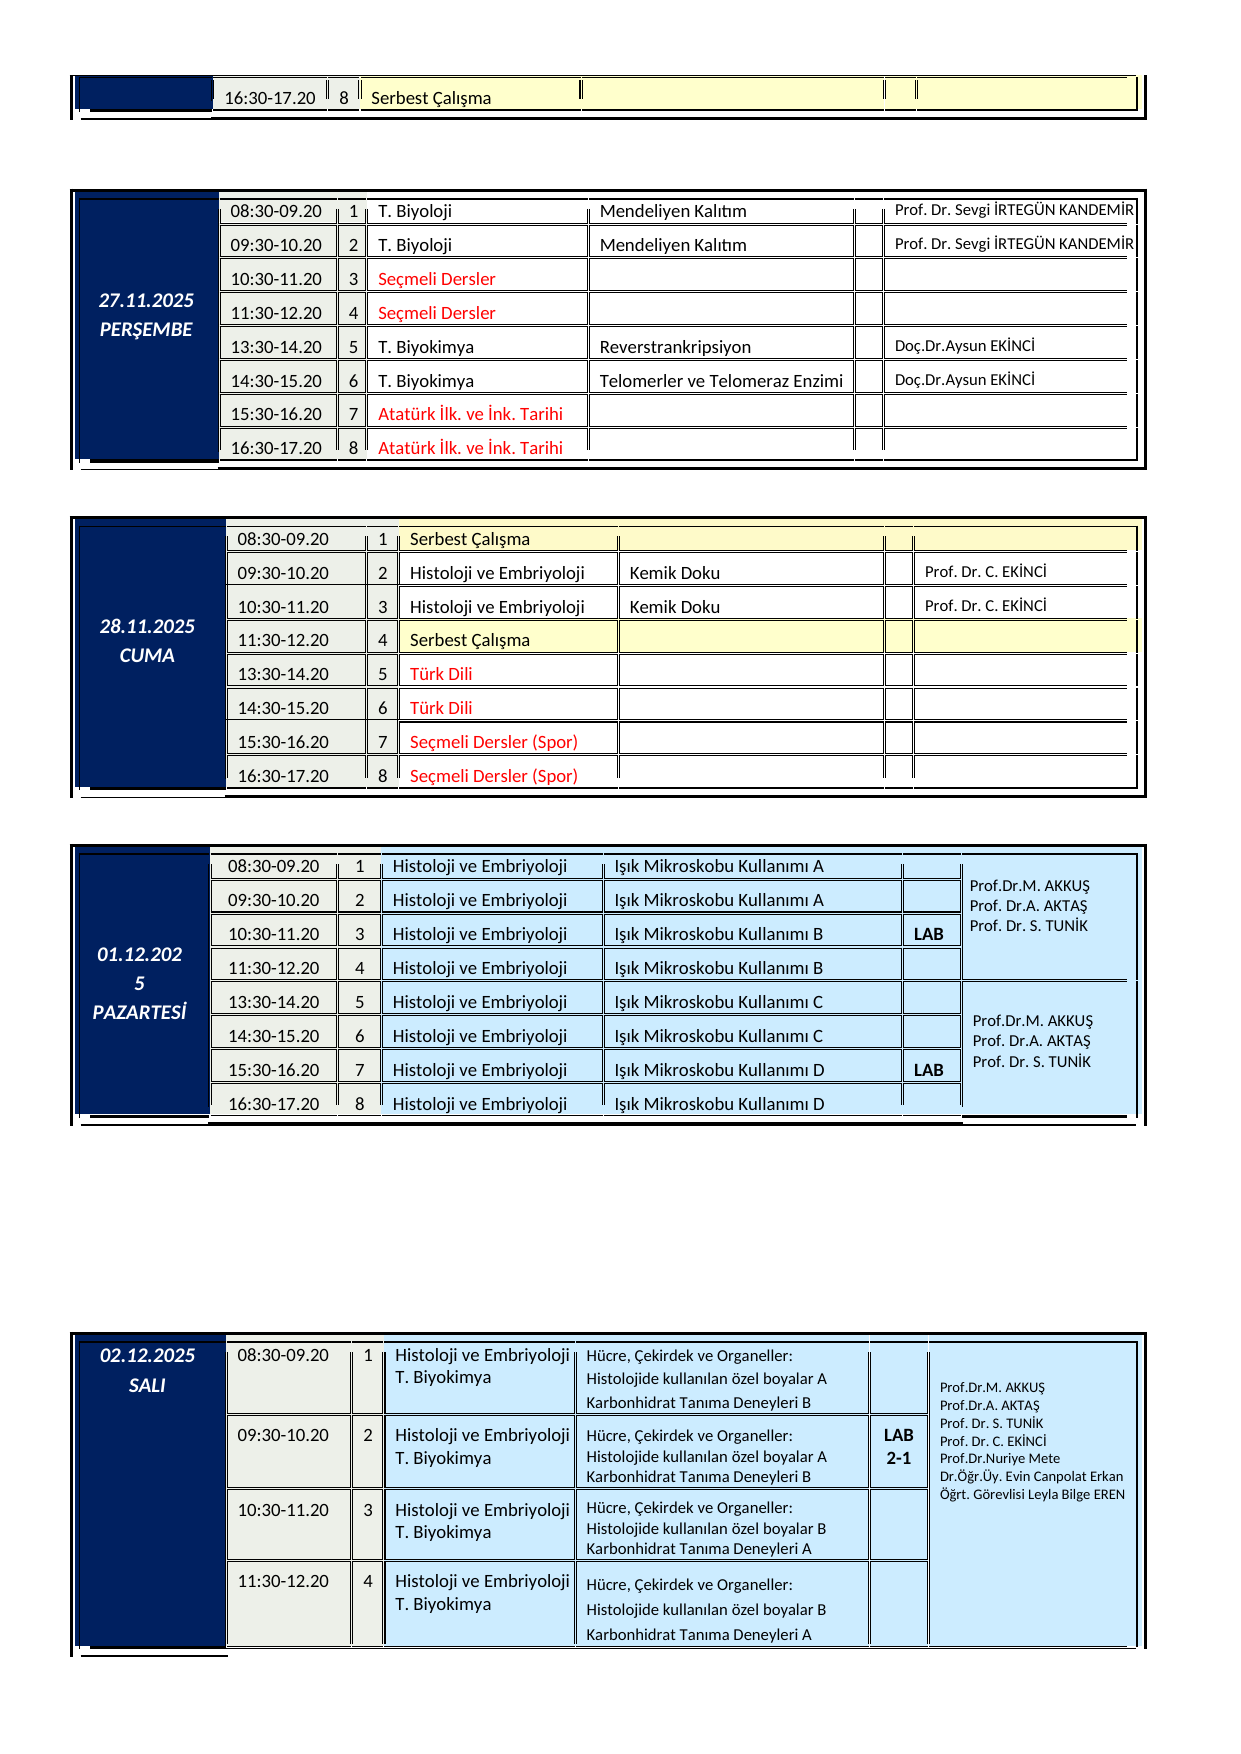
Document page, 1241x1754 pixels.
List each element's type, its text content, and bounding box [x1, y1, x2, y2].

table_cell Serbest Çalışma [360, 78, 581, 109]
table_cell Hücre, Çekirdek ve Organeller: Histolojide kullanılan özel boyalar B Karbonhidrat Tanıma Deneyleri A [575, 1562, 869, 1646]
table_cell Prof. Dr. C. EKİNCİ [914, 550, 1142, 584]
table_cell [590, 395, 853, 426]
table_cell Işık Mikroskobu Kullanımı D [605, 1050, 901, 1081]
table_cell Doç.Dr.Aysun EKİNCİ [884, 358, 1142, 392]
table_cell 11:30-12.20 [226, 1559, 352, 1646]
table_header [903, 847, 961, 853]
table_cell 09:30-10.20 [212, 881, 336, 911]
table_cell 6 [339, 1016, 380, 1047]
table_cell Serbest Çalışma [400, 621, 617, 652]
table_header 08:30-09.20 [226, 519, 367, 550]
table_cell [854, 429, 883, 459]
table_cell 10:30-11.20 [221, 259, 336, 290]
table_cell 3 [353, 1490, 382, 1559]
table_cell 3 [339, 259, 365, 290]
table_cell Seçmeli Dersler [368, 293, 587, 324]
table_cell Histoloji ve Embriyoloji T. Biyokimya [384, 1562, 575, 1646]
table_cell [904, 1016, 960, 1047]
table_cell LAB 2-1 [871, 1416, 927, 1487]
table_cell Histoloji ve Embriyoloji T. Biyokimya [386, 1490, 574, 1559]
table_cell Işık Mikroskobu Kullanımı A [605, 881, 901, 911]
table_cell 14:30-15.20 [212, 1016, 336, 1047]
table_header [870, 1335, 928, 1341]
table_cell 16:30-17.20 [219, 429, 337, 459]
table_header Serbest Çalışma [399, 527, 618, 550]
table_header Histoloji ve Embriyoloji [381, 854, 603, 878]
table_cell Seçmeli Dersler (Spor) [400, 723, 617, 753]
table_cell Histoloji ve Embriyoloji [383, 1016, 602, 1047]
table_cell 10:30-11.20 [228, 585, 365, 618]
table_cell Kemik Doku [620, 553, 883, 584]
table_cell 16:30-17.20 [226, 753, 367, 787]
table_cell [856, 395, 882, 426]
table_header 08:30-09.20 [210, 854, 337, 878]
table_cell [856, 226, 882, 256]
table_header 08:30-09.20 [219, 199, 337, 222]
table_cell [885, 753, 914, 787]
table_cell [620, 689, 883, 719]
table_cell 13:30-14.20 [221, 327, 336, 358]
table_cell Histoloji ve Embriyoloji [400, 553, 617, 584]
table_cell [886, 689, 912, 719]
table_cell 14:30-15.20 [228, 689, 365, 719]
table_cell Atatürk İlk. ve İnk. Tarihi [368, 395, 587, 426]
table_cell [871, 1490, 927, 1559]
table_cell [588, 429, 854, 459]
table_cell [914, 753, 1142, 787]
table_cell 5 [339, 982, 380, 1013]
table_header [854, 192, 883, 198]
table_cell 4 [352, 1559, 384, 1646]
table_header 28.11.2025 CUMA [75, 519, 226, 787]
table_cell [914, 685, 1142, 719]
table_cell 09:30-10.20 [228, 553, 365, 584]
table_cell [886, 655, 912, 685]
table_cell Histoloji ve Embriyoloji [383, 949, 602, 979]
table_cell Kemik Doku [620, 587, 883, 618]
table_header Işık Mikroskobu Kullanımı A [603, 847, 903, 878]
table_header T. Biyoloji [367, 200, 588, 222]
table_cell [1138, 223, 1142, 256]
table_cell 13:30-14.20 [212, 982, 336, 1013]
table_cell 09:30-10.20 [228, 1416, 350, 1487]
table_header [870, 1343, 928, 1413]
table_cell Histoloji ve Embriyoloji [400, 587, 617, 618]
table_cell Histoloji ve Embriyoloji [383, 1050, 602, 1081]
table_cell 16:30-17.20 [213, 76, 328, 109]
table_header 1 [337, 854, 381, 878]
table_cell 4 [368, 621, 397, 652]
table_cell Işık Mikroskobu Kullanımı C [605, 982, 901, 1013]
table_cell Telomerler ve Telomeraz Enzimi [590, 361, 853, 392]
table_cell 6 [368, 689, 397, 719]
table_cell T. Biyokimya [368, 361, 587, 392]
table_header 08:30-09.20 [226, 1335, 352, 1413]
table_cell [886, 587, 912, 618]
table_cell [917, 75, 1142, 109]
table_cell Hücre, Çekirdek ve Organeller: Histolojide kullanılan özel boyalar B Karbonhidrat Tanıma Deneyleri A [577, 1490, 868, 1559]
table_cell [1138, 618, 1142, 652]
table_cell 7 [368, 720, 397, 753]
table_cell 14:30-15.20 [221, 361, 336, 392]
table_header [914, 519, 1142, 550]
table_cell 15:30-16.20 [228, 720, 365, 753]
table_header Prof. Dr. Sevgi İRTEGÜN KANDEMİR [884, 192, 1142, 222]
table_cell 2 [339, 881, 380, 911]
table_cell Mendeliyen Kalıtım [590, 226, 853, 256]
table_cell [856, 361, 882, 392]
table_cell [884, 426, 1137, 459]
table_cell [915, 618, 1137, 652]
table_cell LAB [904, 915, 960, 945]
table_cell [590, 293, 853, 324]
table_cell 2 [339, 226, 365, 256]
table_cell Histoloji ve Embriyoloji [381, 1084, 603, 1114]
table_cell Histoloji ve Embriyoloji [383, 881, 602, 911]
table_cell [618, 753, 885, 787]
table_cell LAB [904, 1050, 960, 1081]
table_cell 09:30-10.20 [221, 226, 336, 256]
table_cell 3 [368, 585, 397, 618]
table_cell 5 [339, 327, 365, 358]
table_cell T. Biyokimya [368, 327, 587, 358]
table_cell 7 [339, 1050, 380, 1081]
table_cell Prof.Dr.M. AKKUŞ Prof. Dr.A. AKTAŞ Prof. Dr. S. TUNİK [961, 979, 1142, 1114]
table_cell [856, 327, 882, 358]
table_cell 6 [339, 361, 365, 392]
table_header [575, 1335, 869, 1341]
table_cell Işık Mikroskobu Kullanımı D [603, 1081, 903, 1114]
table_cell [1138, 392, 1142, 426]
table_cell [904, 982, 960, 1013]
table_header 1 [367, 519, 399, 550]
table_cell 11:30-12.20 [221, 293, 336, 324]
table_cell 16:30-17.20 [210, 1084, 337, 1114]
table_cell 10:30-11.20 [228, 1490, 350, 1559]
table_cell Prof. Dr. Sevgi İRTEGÜN KANDEMİR [885, 223, 1137, 256]
table_cell 11:30-12.20 [228, 621, 365, 652]
table_cell 4 [339, 949, 380, 979]
table_header 1 [352, 1335, 384, 1413]
table_header Histoloji ve Embriyoloji T. Biyokimya [384, 1343, 575, 1413]
table_cell [870, 1562, 928, 1646]
table_cell [914, 719, 1142, 753]
table_cell [856, 293, 882, 324]
table_cell Seçmeli Dersler (Spor) [399, 756, 618, 787]
table_cell 8 [328, 76, 360, 109]
table_cell 8 [337, 1084, 381, 1114]
table_cell Işık Mikroskobu Kullanımı B [605, 949, 901, 979]
table_cell 8 [367, 753, 399, 787]
table_cell 5 [368, 655, 397, 685]
table_cell Histoloji ve Embriyoloji [383, 982, 602, 1013]
table_header [618, 519, 885, 550]
table_cell [620, 655, 883, 685]
table_cell [620, 723, 883, 753]
table_header 27.11.2025 PERŞEMBE [75, 192, 219, 459]
table_cell [884, 290, 1142, 324]
table_cell 2 [353, 1416, 382, 1487]
table_cell [904, 881, 960, 911]
table_cell [1138, 426, 1142, 459]
table_cell [915, 652, 1137, 685]
table_cell 15:30-16.20 [212, 1050, 336, 1081]
table_cell [1138, 652, 1142, 685]
table_cell 7 [339, 395, 365, 426]
table_cell [886, 553, 912, 584]
table_cell Doç.Dr.Aysun EKİNCİ [884, 324, 1142, 358]
table_cell Histoloji ve Embriyoloji [383, 915, 602, 945]
table_cell Atatürk İlk. ve İnk. Tarihi [367, 429, 588, 459]
table_header [903, 855, 961, 878]
table_header Prof.Dr.M. AKKUŞ Prof. Dr.A. AKTAŞ Prof. Dr. S. TUNİK [961, 847, 1142, 979]
table_cell Işık Mikroskobu Kullanımı C [605, 1016, 901, 1047]
table_header 01.12.2025 PAZARTESİ [75, 847, 210, 1114]
table_header [854, 199, 883, 222]
table_cell [884, 256, 1142, 290]
table_cell 10:30-11.20 [212, 915, 336, 945]
table_header 02.12.2025 SALI [75, 1335, 226, 1646]
table_header [885, 519, 914, 550]
table_cell 11:30-12.20 [212, 949, 336, 979]
table_cell [856, 259, 882, 290]
table_cell 3 [339, 915, 380, 945]
table_cell [620, 621, 883, 652]
table_cell [886, 723, 912, 753]
table_cell [904, 949, 960, 979]
table_cell [590, 259, 853, 290]
table_cell [886, 621, 912, 652]
table_cell [903, 1084, 961, 1114]
table_cell Türk Dili [400, 689, 617, 719]
table_cell Histoloji ve Embriyoloji T. Biyokimya [386, 1416, 574, 1487]
table_cell [885, 392, 1137, 426]
table_cell [885, 76, 917, 109]
table_cell [581, 78, 884, 109]
table_cell 13:30-14.20 [228, 655, 365, 685]
table_cell Işık Mikroskobu Kullanımı B [605, 915, 901, 945]
table_header 1 [337, 192, 367, 222]
table_cell T. Biyoloji [368, 226, 587, 256]
table_cell 4 [339, 293, 365, 324]
table_cell Türk Dili [400, 655, 617, 685]
table_header Hücre, Çekirdek ve Organeller: Histolojide kullanılan özel boyalar A Karbonhidrat Tanıma Deneyleri B [575, 1342, 869, 1413]
table_cell Prof. Dr. C. EKİNCİ [914, 584, 1142, 618]
table_cell 2 [368, 553, 397, 584]
table_cell Seçmeli Dersler [368, 259, 587, 290]
table_cell Reverstrankripsiyon [590, 327, 853, 358]
table_header Mendeliyen Kalıtım [588, 199, 854, 222]
table_cell 15:30-16.20 [221, 395, 336, 426]
table_cell Hücre, Çekirdek ve Organeller: Histolojide kullanılan özel boyalar A Karbonhidrat Tanıma Deneyleri B [577, 1416, 868, 1487]
table_cell 8 [337, 426, 367, 459]
